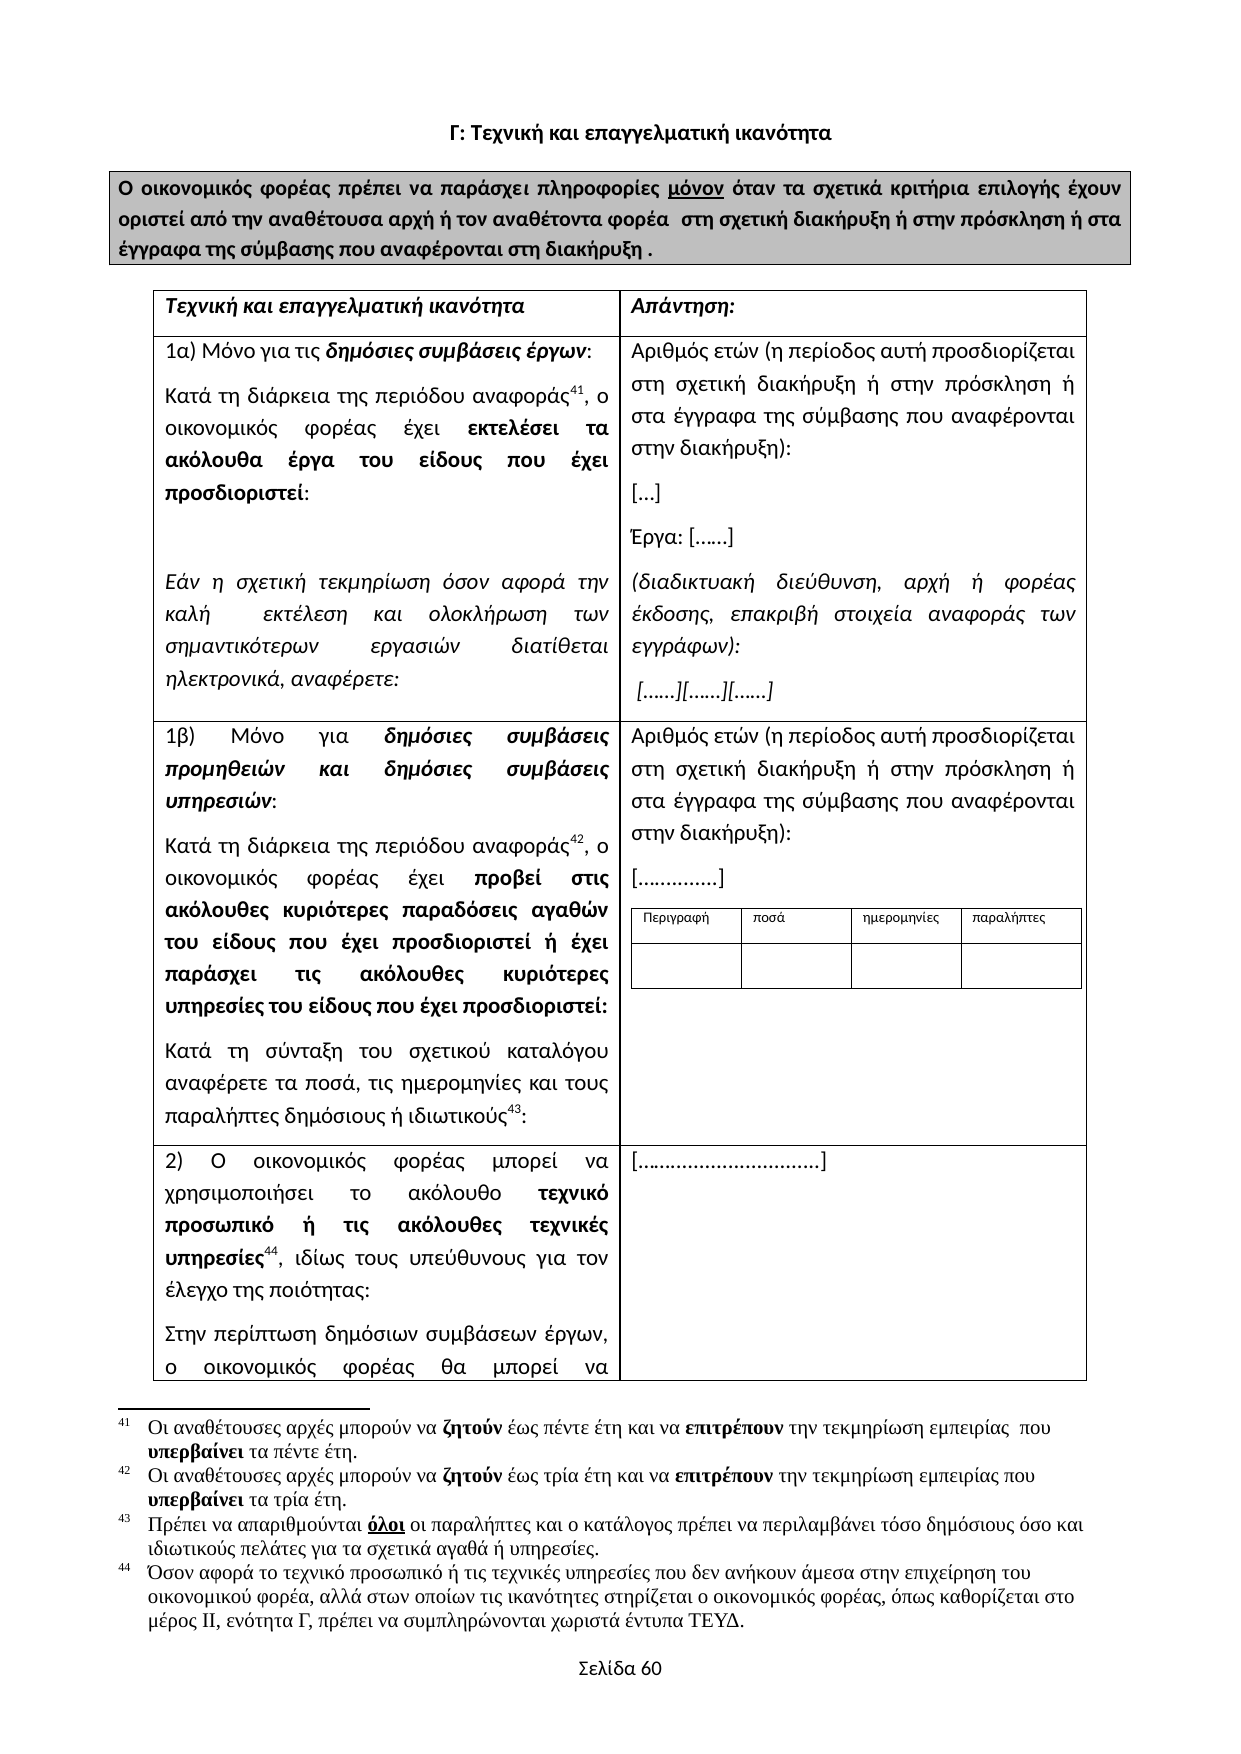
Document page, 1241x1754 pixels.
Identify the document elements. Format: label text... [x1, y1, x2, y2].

table_header Τεχνική και επαγγελματική ικανότητα [154, 291, 619, 336]
table_cell 1α) Μόνο για τις δημόσιες συμβάσεις έργων: Κατά τη διάρκεια της περιόδου αναφοράς, ο οικονομικός φορέας έχει εκτελέσει τα ακόλουθα έργα του είδους που έχει προσδιοριστεί: Εάν η σχετική τεκμηρίωση όσον αφορά την καλή εκτέλεση και ολοκλήρωση των σημαντικότερων εργασιών διατίθεται ηλεκτρονικά, αναφέρετε: [154, 337, 619, 721]
text Γ: Τεχνική και επαγγελματική ικανότητα [118, 118, 1122, 146]
text Ο οικονομικός φορέας πρέπει να παράσχει πληροφορίες μόνον όταν τα σχετικά κριτήρια επιλογής έχουν οριστεί από την αναθέτουσα αρχή ή τον αναθέτοντα φορέα στη σχετική διακήρυξη ή στην πρόσκληση ή στα έγγραφα της σύμβασης που αναφέρονται στη διακήρυξη . [110, 172, 1130, 264]
table_header Απάντηση: [621, 291, 1086, 336]
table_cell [154, 1146, 619, 1380]
table_cell Αριθμός ετών (η περίοδος αυτή προσδιορίζεται στη σχετική διακήρυξη ή στην πρόσκληση ή στα έγγραφα της σύμβασης που αναφέρονται στην διακήρυξη): […] Έργα: [……] (διαδικτυακή διεύθυνση, αρχή ή φορέας έκδοσης, επακριβή στοιχεία αναφοράς των εγγράφων): [……][……][……] [621, 337, 1086, 721]
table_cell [621, 1146, 1086, 1380]
table_cell Αριθμός ετών (η περίοδος αυτή προσδιορίζεται στη σχετική διακήρυξη ή στην πρόσκληση ή στα έγγραφα της σύμβασης που αναφέρονται στην διακήρυξη): […...........] [621, 722, 1086, 1145]
table_cell 1β) Μόνο για δημόσιες συμβάσεις προμηθειών και δημόσιες συμβάσεις υπηρεσιών: Κατά τη διάρκεια της περιόδου αναφοράς, ο οικονομικός φορέας έχει προβεί στις ακόλουθες κυριότερες παραδόσεις αγαθών του είδους που έχει προσδιοριστεί ή έχει παράσχει τις ακόλουθες κυριότερες υπηρεσίες του είδους που έχει προσδιοριστεί: Κατά τη σύνταξη του σχετικού καταλόγου αναφέρετε τα ποσά, τις ημερομηνίες και τους παραλήπτες δημόσιους ή ιδιωτικούς: [154, 722, 619, 1145]
